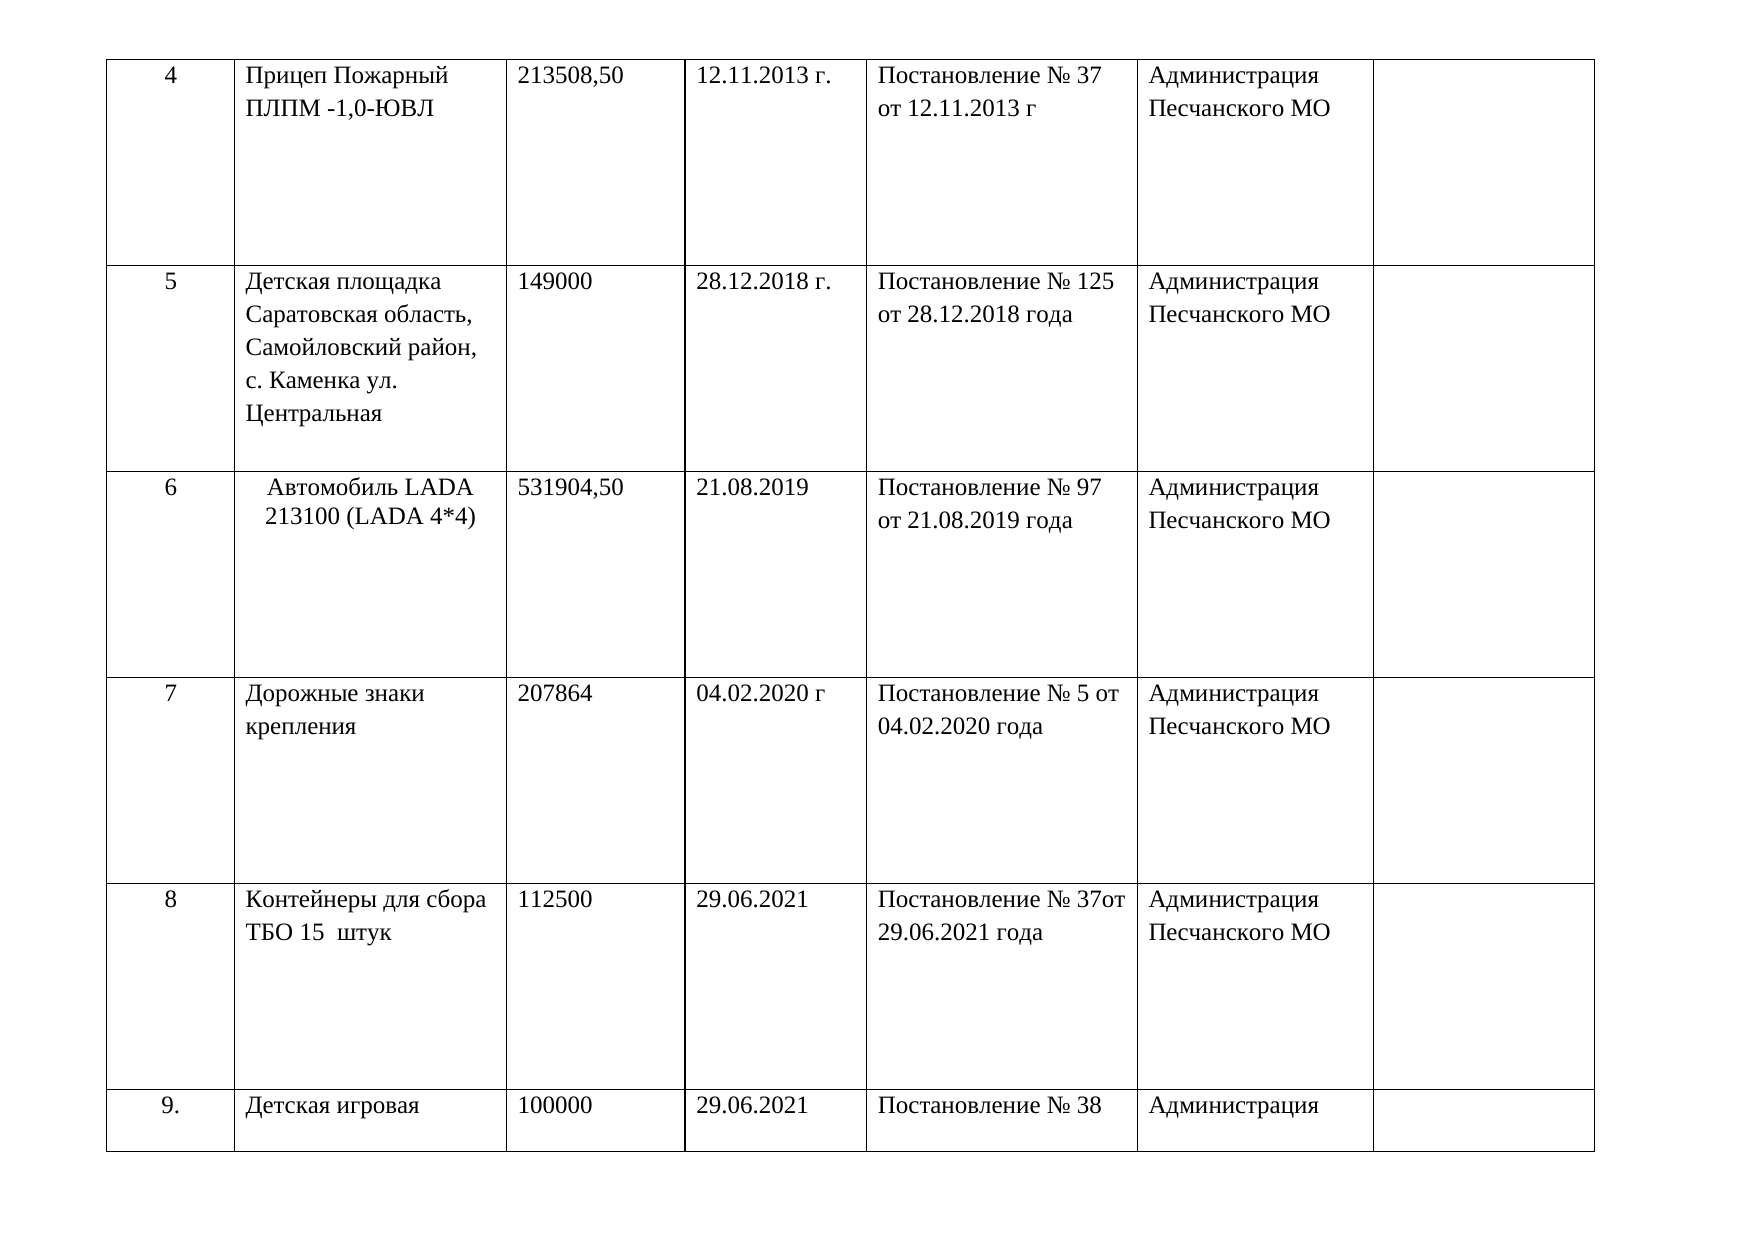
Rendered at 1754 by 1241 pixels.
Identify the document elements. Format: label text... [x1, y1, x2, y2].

table_cell Контейнеры для сбора ТБО 15 штук [235, 884, 506, 1089]
table_cell 8 [107, 884, 234, 1089]
table_cell Постановление № 37от 29.06.2021 года [867, 884, 1137, 1089]
table_cell Прицеп Пожарный ПЛПМ -1,0-ЮВЛ [235, 60, 506, 265]
table_cell [1374, 884, 1594, 1089]
table_cell 28.12.2018 г. [686, 266, 866, 471]
table_cell Администрация Песчанского МО [1138, 884, 1373, 1089]
table_cell 100000 [507, 1090, 684, 1151]
table_cell 04.02.2020 г [686, 678, 866, 883]
table_cell [1374, 678, 1594, 883]
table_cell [1138, 1090, 1373, 1151]
table_cell Автомобиль LADA 213100 (LADA 4*4) [235, 472, 506, 677]
table_cell Администрация Песчанского МО [1138, 678, 1373, 883]
table_cell Постановление № 5 от 04.02.2020 года [867, 678, 1137, 883]
table_cell 207864 [507, 678, 684, 883]
table_cell Постановление № 97 от 21.08.2019 года [867, 472, 1137, 677]
table_cell Администрация Песчанского МО [1138, 472, 1373, 677]
table_cell Детская площадка Саратовская область, Самойловский район, с. Каменка ул. Центральная [235, 266, 506, 471]
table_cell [235, 1090, 506, 1151]
table_cell 12.11.2013 г. [686, 60, 866, 265]
table_cell 29.06.2021 [686, 884, 866, 1089]
table_cell 112500 [507, 884, 684, 1089]
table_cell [1138, 60, 1373, 265]
table_cell Постановление № 125 от 28.12.2018 года [867, 266, 1137, 471]
table_cell 7 [107, 678, 234, 883]
table_cell Администрация Песчанского МО [1138, 266, 1373, 471]
table_cell Дорожные знаки крепления [235, 678, 506, 883]
table_cell 5 [107, 266, 234, 471]
table_cell 29.06.2021 [686, 1090, 866, 1151]
table_cell 531904,50 [507, 472, 684, 677]
table_cell 149000 [507, 266, 684, 471]
table_cell [1374, 60, 1594, 265]
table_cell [867, 1090, 1137, 1151]
table_cell [1374, 1090, 1594, 1151]
table_cell 6 [107, 472, 234, 677]
table_cell [1374, 472, 1594, 677]
table_cell 21.08.2019 [686, 472, 866, 677]
table_cell [1374, 266, 1594, 471]
table_cell Постановление № 37 от 12.11.2013 г [867, 60, 1137, 265]
table_cell 9. [107, 1090, 234, 1151]
table_cell 213508,50 [507, 60, 684, 265]
table_cell 4 [107, 60, 234, 265]
